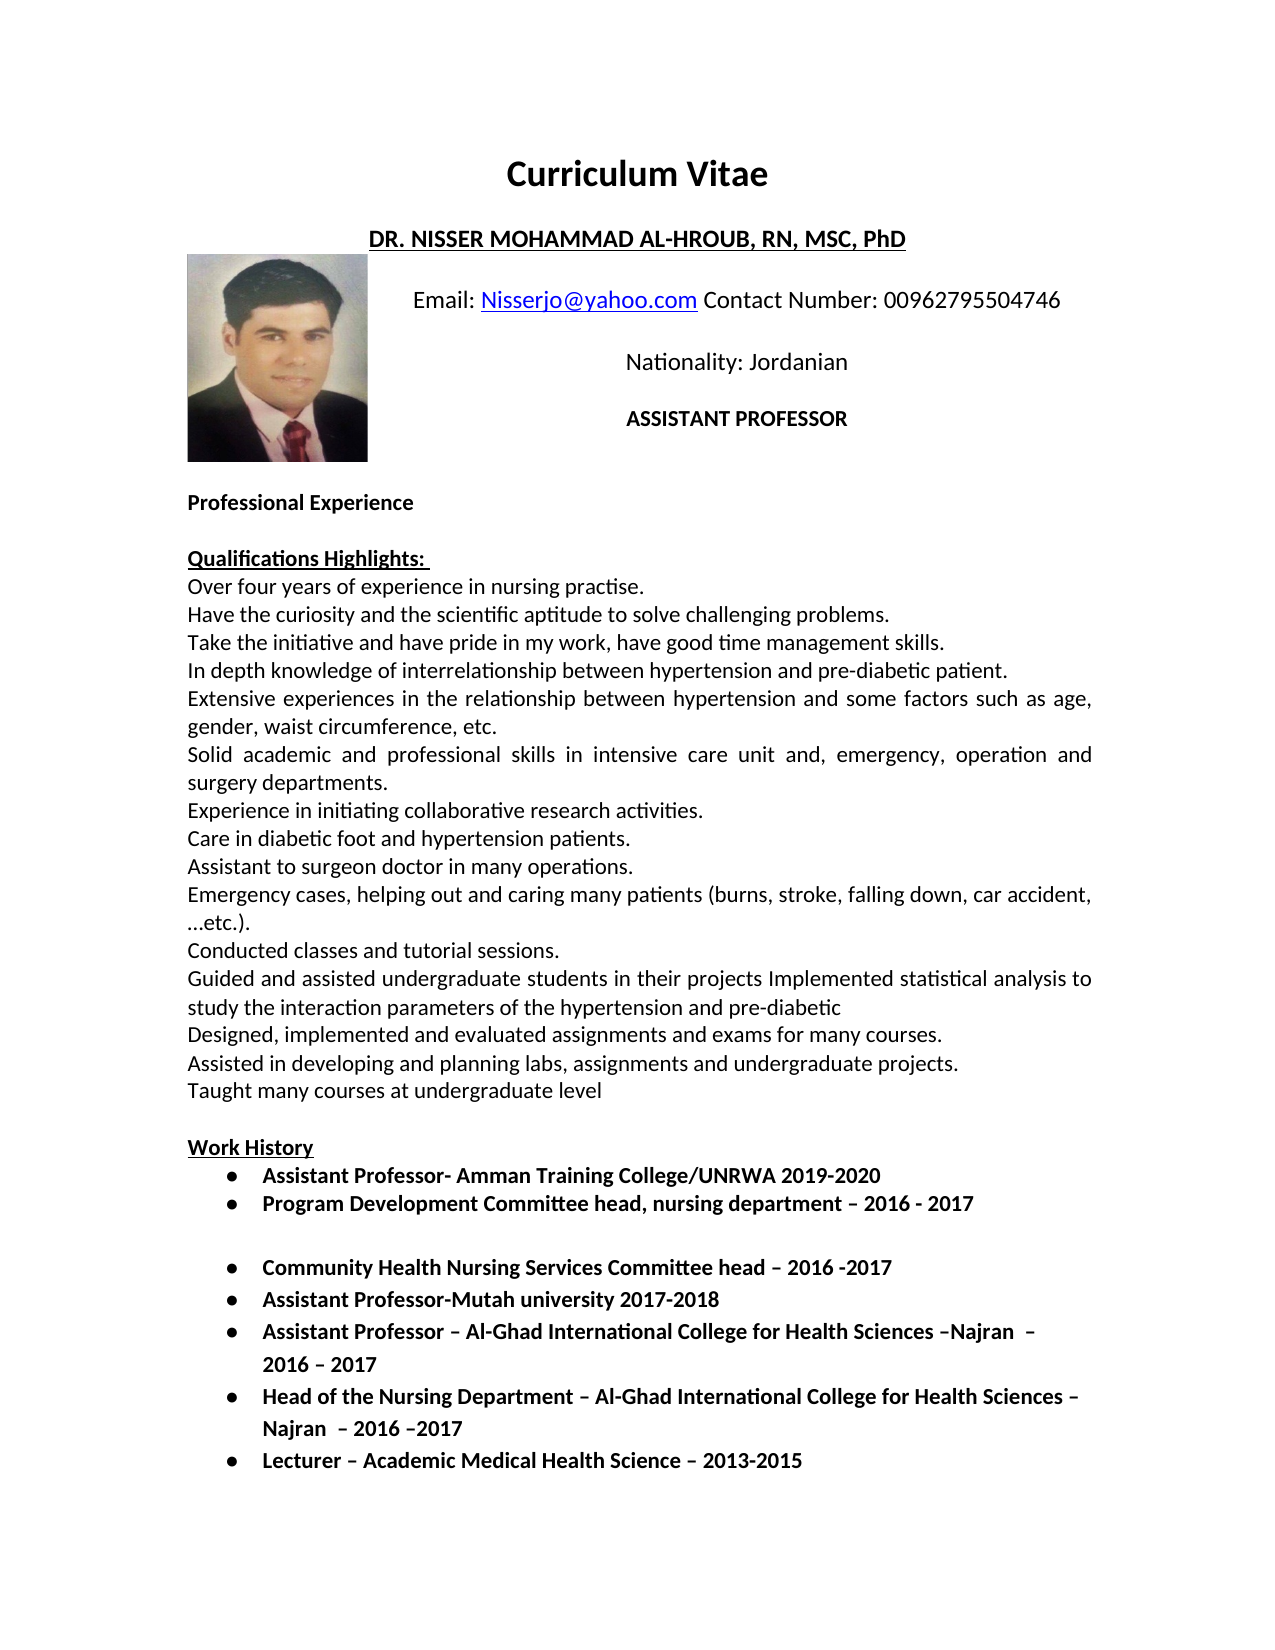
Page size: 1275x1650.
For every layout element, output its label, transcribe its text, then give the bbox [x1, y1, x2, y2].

text Qualifications Highlights: [187, 544, 1087, 572]
list Program Development Committee head, nursing department – 2016 - 2017 [225, 1189, 1087, 1217]
list Community Health Nursing Services Committee head – 2016 -2017 [225, 1253, 1087, 1281]
text Experience in initiating collaborative research activities. [187, 796, 1094, 824]
text Assisted in developing and planning labs, assignments and undergraduate projects. [187, 1049, 1094, 1077]
text Nationality: Jordanian [368, 346, 1087, 376]
picture [187, 254, 368, 462]
list Assistant Professor-Mutah university 2017-2018 [225, 1285, 1087, 1313]
list Lecturer – Academic Medical Health Science – 2013-2015 [225, 1446, 1087, 1474]
list Assistant Professor – Al-Ghad International College for Health Sciences –Najran – 2016 – 2017 [225, 1317, 1087, 1378]
text Professional Experience [187, 488, 1087, 516]
text Work History [187, 1133, 1087, 1161]
text Have the curiosity and the scientific aptitude to solve challenging problems. [187, 600, 1094, 628]
text Designed, implemented and evaluated assignments and exams for many courses. [187, 1021, 1094, 1049]
text Guided and assisted undergraduate students in their projects Implemented statistical analysis to study the interaction parameters of the hypertension and pre-diabetic [187, 964, 1094, 1021]
list Assistant Professor- Amman Training College/UNRWA 2019-2020 [225, 1161, 1087, 1189]
text In depth knowledge of interrelationship between hypertension and pre-diabetic patient. [187, 656, 1094, 684]
text Extensive experiences in the relationship between hypertension and some factors such as age, gender, waist circumference, etc. [187, 684, 1094, 740]
text Care in diabetic foot and hypertension patients. [187, 824, 1094, 852]
text Taught many courses at undergraduate level [187, 1077, 1094, 1105]
text Email: Nisserjo@yahoo.com Contact Number: 00962795504746 [368, 284, 1087, 315]
text ASSISTANT PROFESSOR [368, 404, 1087, 432]
text Curriculum Vitae [187, 150, 1087, 196]
text Emergency cases, helping out and caring many patients (burns, stroke, falling down, car accident, …etc.). [187, 881, 1094, 937]
text Over four years of experience in nursing practise. [187, 572, 1094, 600]
text DR. NISSER MOHAMMAD AL-HROUB, RN, MSC, PhD [187, 223, 1087, 254]
text Take the initiative and have pride in my work, have good time management skills. [187, 628, 1094, 656]
list Head of the Nursing Department – Al-Ghad International College for Health Sciences –Najran – 2016 –2017 [225, 1382, 1087, 1442]
text Conducted classes and tutorial sessions. [187, 937, 1094, 964]
text Solid academic and professional skills in intensive care unit and, emergency, operation and surgery departments. [187, 740, 1094, 796]
text Assistant to surgeon doctor in many operations. [187, 852, 1094, 881]
